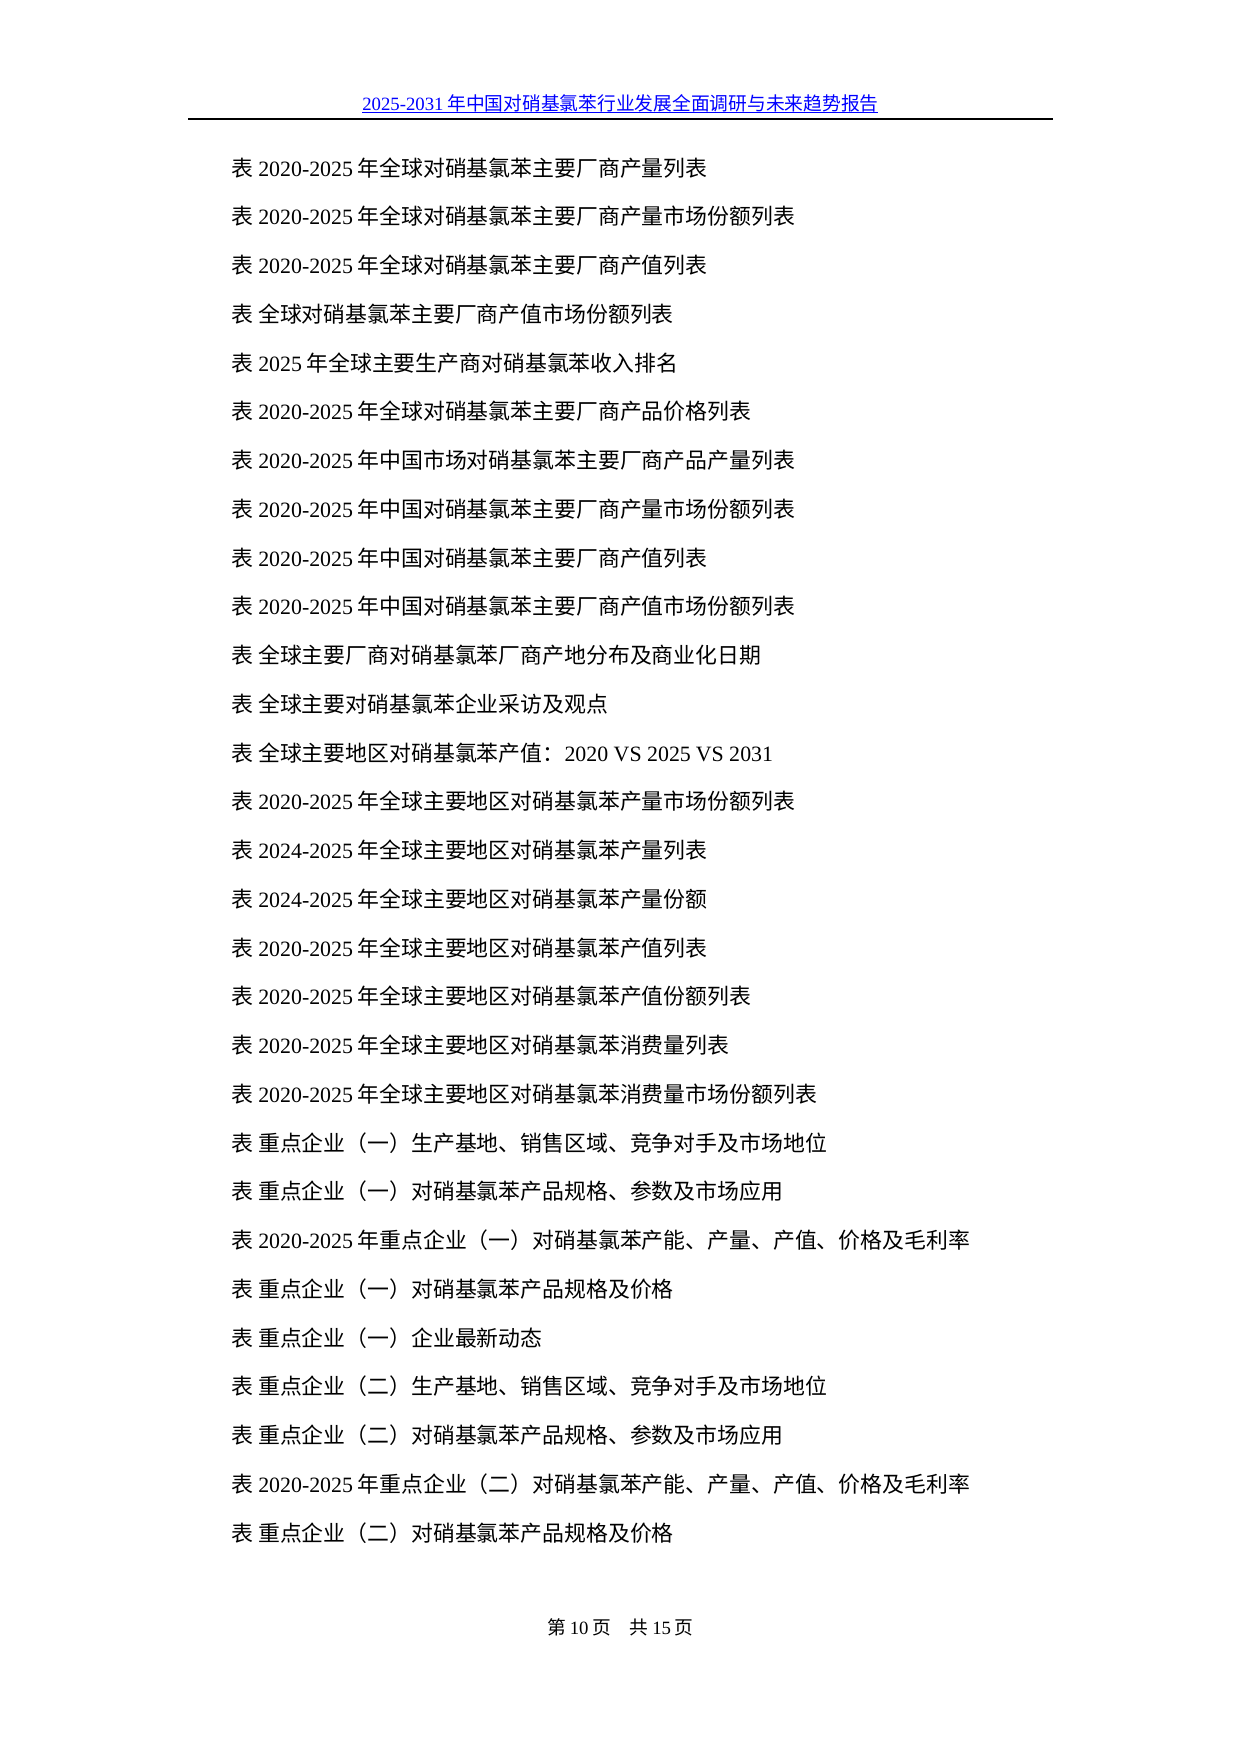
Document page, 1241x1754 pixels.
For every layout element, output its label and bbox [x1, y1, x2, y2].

text [187, 150, 1053, 1548]
